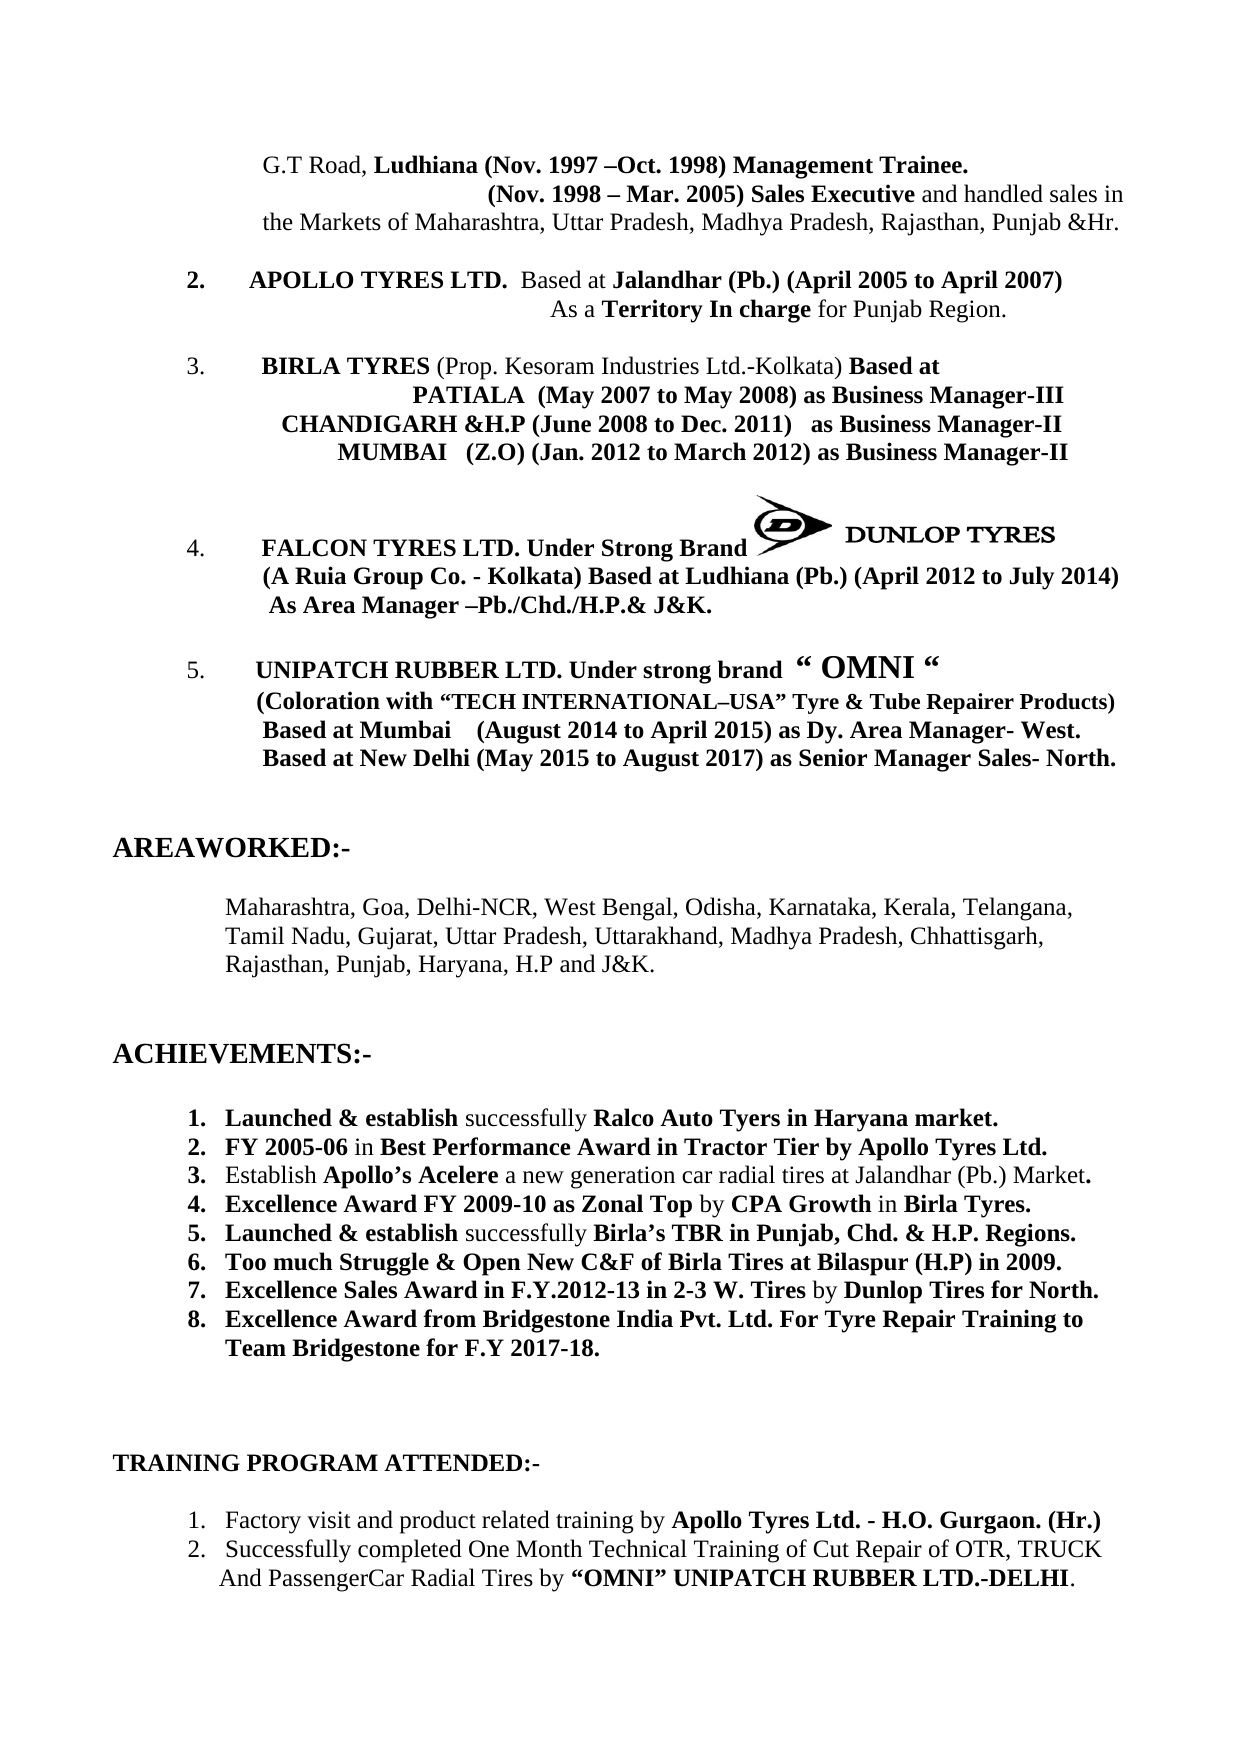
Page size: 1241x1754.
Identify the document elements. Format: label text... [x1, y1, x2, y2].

list (A Ruia Group Co. - Kolkata) Based at Ludhiana (Pb.) (April 2012 to July 2014) [225, 561, 1128, 590]
list Too much Struggle & Open New C&F of Birla Tires at Bilaspur (H.P) in 2009. [187, 1247, 1128, 1275]
text CHANDIGARH &H.P (June 2008 to Dec. 2011) as Business Manager-II [187, 409, 1128, 437]
subtitle ACHIEVEMENTS:- [112, 1036, 1128, 1069]
text 2. APOLLO TYRES LTD. Based at Jalandhar (Pb.) (April 2005 to April 2007) [186, 265, 1128, 294]
text And PassengerCar Radial Tires by “OMNI” UNIPATCH RUBBER LTD.-DELHI. [112, 1563, 1128, 1592]
list As Area Manager –Pb./Chd./H.P.& J&K. [225, 590, 1128, 619]
list Excellence Award FY 2009-10 as Zonal Top by CPA Growth in Birla Tyres. [187, 1189, 1128, 1218]
text TRAINING PROGRAM ATTENDED:- [112, 1448, 1128, 1477]
list Based at Mumbai (August 2014 to April 2015) as Dy. Area Manager- West. [225, 715, 1128, 743]
picture [753, 495, 1085, 556]
list Launched & establish successfully Ralco Auto Tyers in Haryana market. [187, 1103, 1128, 1132]
list (Coloration with “TECH INTERNATIONAL–USA” Tyre & Tube Repairer Products) [225, 686, 1128, 715]
text PATIALA (May 2007 to May 2008) as Business Manager-III [187, 380, 1128, 409]
list Launched & establish successfully Birla’s TBR in Punjab, Chd. & H.P. Regions. [187, 1218, 1128, 1247]
text MUMBAI (Z.O) (Jan. 2012 to March 2012) as Business Manager-II [225, 437, 1128, 466]
list Factory visit and product related training by Apollo Tyres Ltd. - H.O. Gurgaon. (Hr.) [187, 1505, 1128, 1534]
subtitle AREAWORKED:- [112, 830, 1128, 863]
text 2. Successfully completed One Month Technical Training of Cut Repair of OTR, TRUCK [187, 1534, 1128, 1563]
text Rajasthan, Punjab, Haryana, H.P and J&K. [112, 949, 1128, 978]
list Based at New Delhi (May 2015 to August 2017) as Senior Manager Sales- North. [225, 743, 1128, 772]
text Tamil Nadu, Gujarat, Uttar Pradesh, Uttarakhand, Madhya Pradesh, Chhattisgarh, [112, 921, 1128, 949]
list UNIPATCH RUBBER LTD. Under strong brand “ OMNI “ [186, 648, 1128, 686]
text Maharashtra, Goa, Delhi-NCR, West Bengal, Odisha, Karnataka, Kerala, Telangana, [112, 892, 1128, 921]
list Excellence Sales Award in F.Y.2012-13 in 2-3 W. Tires by Dunlop Tires for North. [187, 1275, 1128, 1304]
list Establish Apollo’s Acelere a new generation car radial tires at Jalandhar (Pb.) Market. [187, 1160, 1128, 1189]
text (Nov. 1998 – Mar. 2005) Sales Executive and handled sales in the Markets of Maharashtra, Uttar Pradesh, Madhya Pradesh, Rajasthan, Punjab &Hr. [262, 179, 1128, 236]
list Excellence Award from Bridgestone India Pvt. Ltd. For Tyre Repair Training to Team Bridgestone for F.Y 2017-18. [187, 1304, 1128, 1362]
list FY 2005-06 in Best Performance Award in Tractor Tier by Apollo Tyres Ltd. [187, 1132, 1128, 1160]
list BIRLA TYRES (Prop. Kesoram Industries Ltd.-Kolkata) Based at [186, 351, 1128, 380]
text As a Territory In charge for Punjab Region. [112, 294, 1128, 322]
text G.T Road, Ludhiana (Nov. 1997 –Oct. 1998) Management Trainee. [262, 150, 1128, 179]
